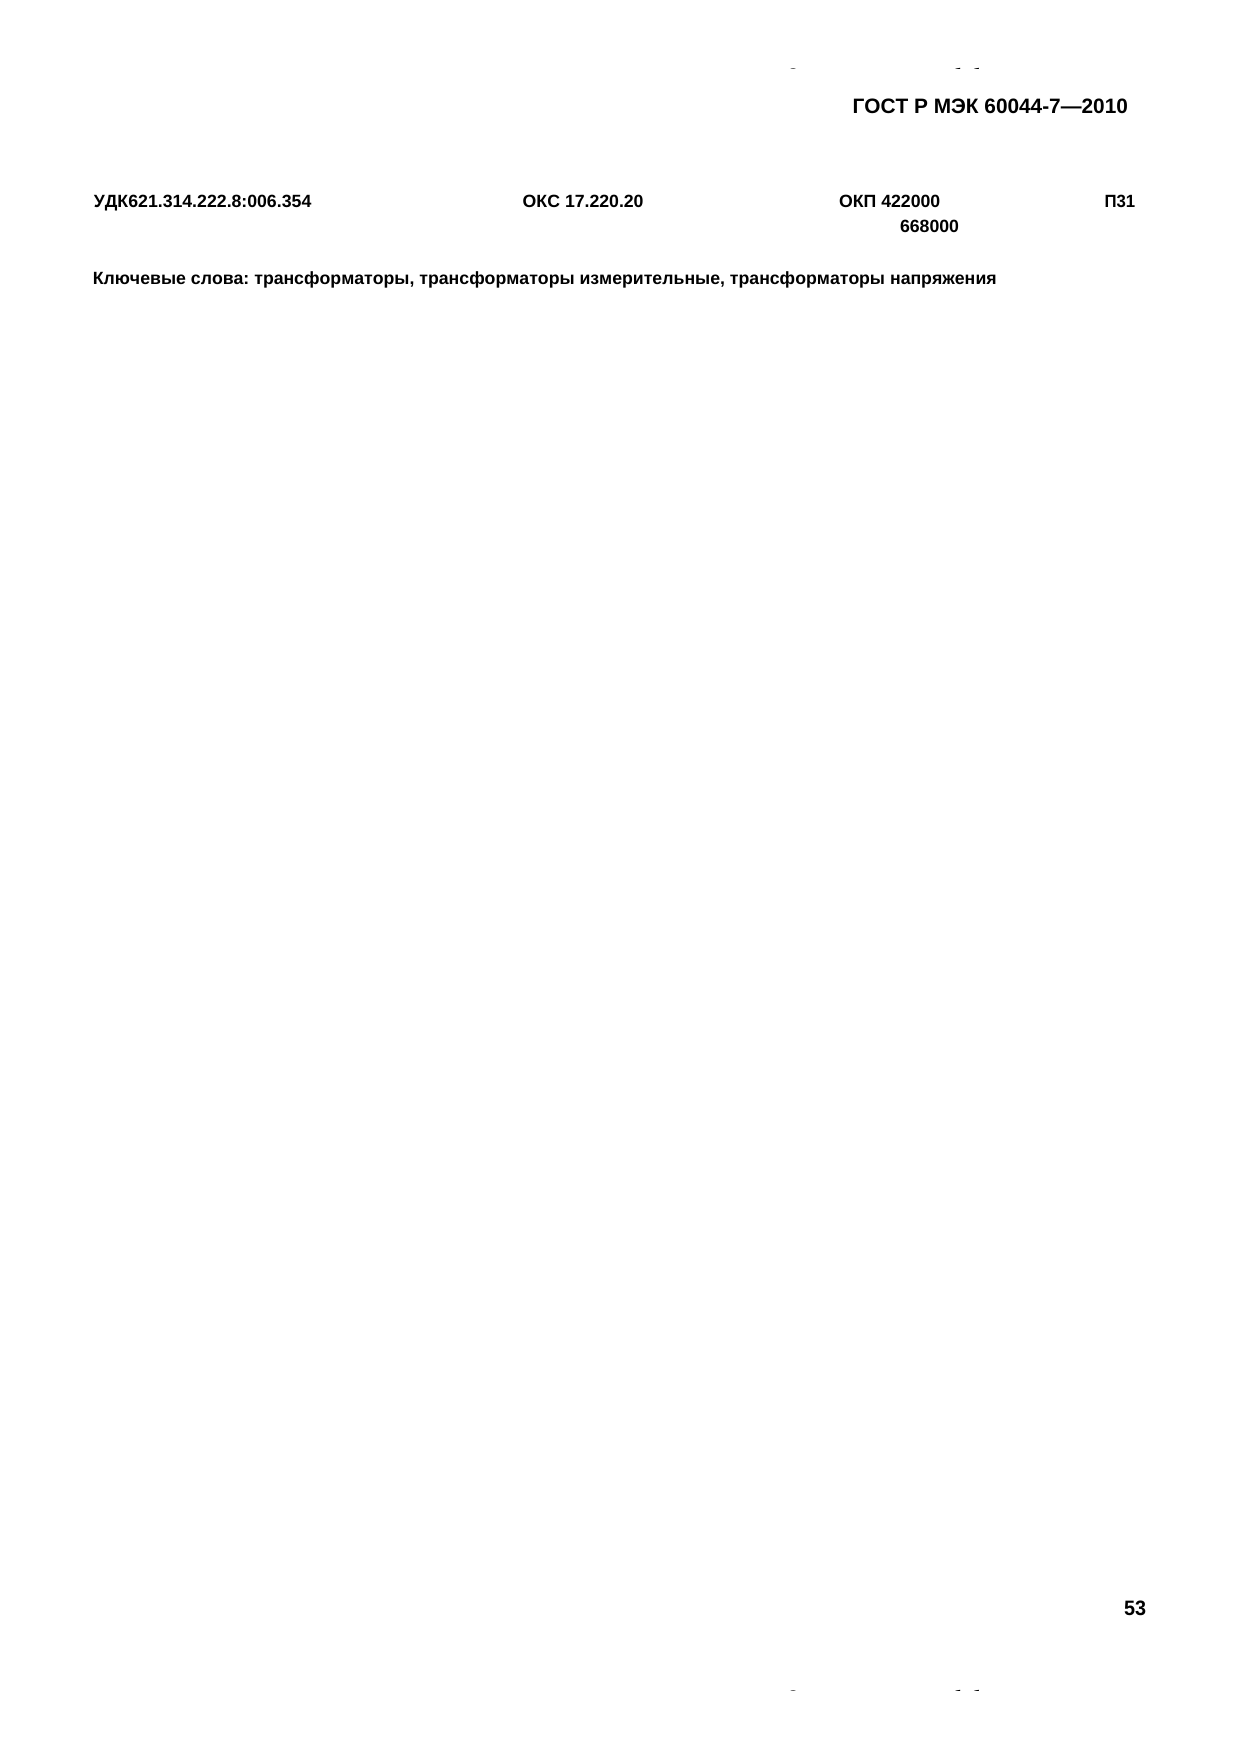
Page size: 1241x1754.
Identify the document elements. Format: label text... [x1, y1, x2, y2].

text Ключевые слова: трансформаторы, трансформаторы измерительные, трансформаторы напряжения [93, 268, 1157, 288]
text 53 [79, 1596, 1146, 1620]
text УДК621.314.222.8:006.354 ОКС 17.220.20 ОКП 422000 П31 [79, 191, 1135, 211]
text ГОСТ Р МЭК 60044-7—2010 [79, 94, 1128, 118]
text 668000 [79, 216, 959, 236]
